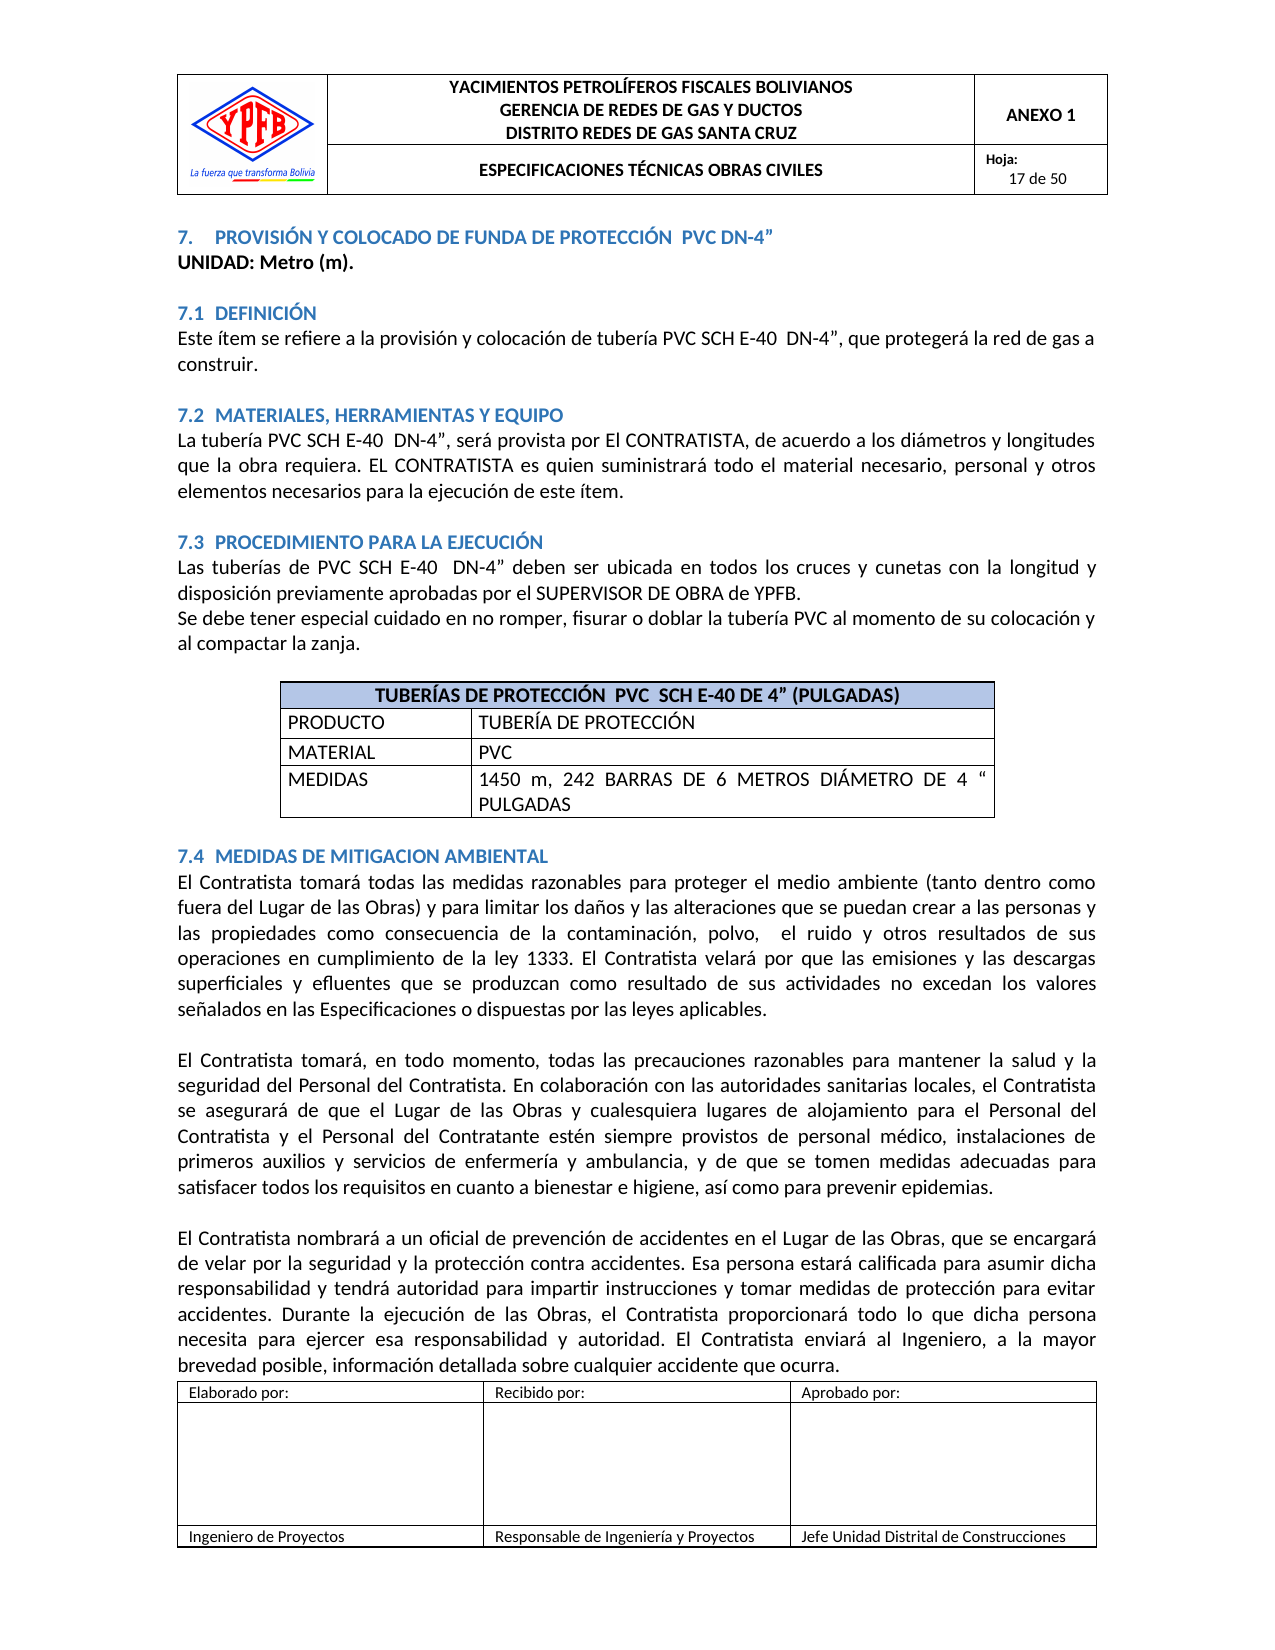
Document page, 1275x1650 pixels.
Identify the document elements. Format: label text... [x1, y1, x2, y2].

text Este ítem se refiere a la provisión y colocación de tubería PVC SCH E-40 DN-4”, que protegerá la red de gas a construir. [177, 326, 1098, 376]
subtitle MEDIDAS DE MITIGACION AMBIENTAL [177, 843, 1098, 869]
table_cell MEDIDAS [281, 766, 471, 817]
picture [188, 82, 316, 187]
table_cell TUBERÍA DE PROTECCIÓN [472, 709, 994, 738]
subtitle PROVISIÓN Y COLOCADO DE FUNDA DE PROTECCIÓN PVC DN-4” [177, 224, 1098, 249]
table_cell 1450 m, 242 BARRAS DE 6 METROS DIÁMETRO DE 4 “ PULGADAS [472, 766, 994, 817]
subtitle MATERIALES, HERRAMIENTAS Y EQUIPO [177, 402, 1098, 427]
text El Contratista tomará todas las medidas razonables para proteger el medio ambiente (tanto dentro como fuera del Lugar de las Obras) y para limitar los daños y las alteraciones que se puedan crear a las personas y las propiedades como consecuencia de la contaminación, polvo, el ruido y otros resultados de sus operaciones en cumplimiento de la ley 1333. El Contratista velará por que las emisiones y las descargas superficiales y efluentes que se produzcan como resultado de sus actividades no excedan los valores señalados en las Especificaciones o dispuestas por las leyes aplicables. [177, 869, 1098, 1021]
text El Contratista tomará, en todo momento, todas las precauciones razonables para mantener la salud y la seguridad del Personal del Contratista. En colaboración con las autoridades sanitarias locales, el Contratista se asegurará de que el Lugar de las Obras y cualesquiera lugares de alojamiento para el Personal del Contratista y el Personal del Contratante estén siempre provistos de personal médico, instalaciones de primeros auxilios y servicios de enfermería y ambulancia, y de que se tomen medidas adecuadas para satisfacer todos los requisitos en cuanto a bienestar e higiene, así como para prevenir epidemias. [177, 1047, 1098, 1199]
text El Contratista nombrará a un oficial de prevención de accidentes en el Lugar de las Obras, que se encargará de velar por la seguridad y la protección contra accidentes. Esa persona estará calificada para asumir dicha responsabilidad y tendrá autoridad para impartir instrucciones y tomar medidas de protección para evitar accidentes. Durante la ejecución de las Obras, el Contratista proporcionará todo lo que dicha persona necesita para ejercer esa responsabilidad y autoridad. El Contratista enviará al Ingeniero, a la mayor brevedad posible, información detallada sobre cualquier accidente que ocurra. [177, 1225, 1098, 1377]
subtitle DEFINICIÓN [177, 300, 1098, 326]
text La tubería PVC SCH E-40 DN-4”, será provista por El CONTRATISTA, de acuerdo a los diámetros y longitudes que la obra requiera. EL CONTRATISTA es quien suministrará todo el material necesario, personal y otros elementos necesarios para la ejecución de este ítem. [177, 427, 1098, 503]
table_header TUBERÍAS DE PROTECCIÓN PVC SCH E-40 DE 4” (PULGADAS) [281, 683, 994, 708]
text Las tuberías de PVC SCH E-40 DN-4” deben ser ubicada en todos los cruces y cunetas con la longitud y disposición previamente aprobadas por el SUPERVISOR DE OBRA de YPFB. [177, 554, 1098, 605]
text Se debe tener especial cuidado en no romper, fisurar o doblar la tubería PVC al momento de su colocación y al compactar la zanja. [177, 605, 1098, 656]
table_cell PRODUCTO [281, 709, 471, 738]
table_cell MATERIAL [281, 739, 471, 765]
text UNIDAD: Metro (m). [177, 249, 1098, 275]
table_cell PVC [472, 739, 994, 765]
subtitle PROCEDIMIENTO PARA LA EJECUCIÓN [177, 529, 1098, 554]
